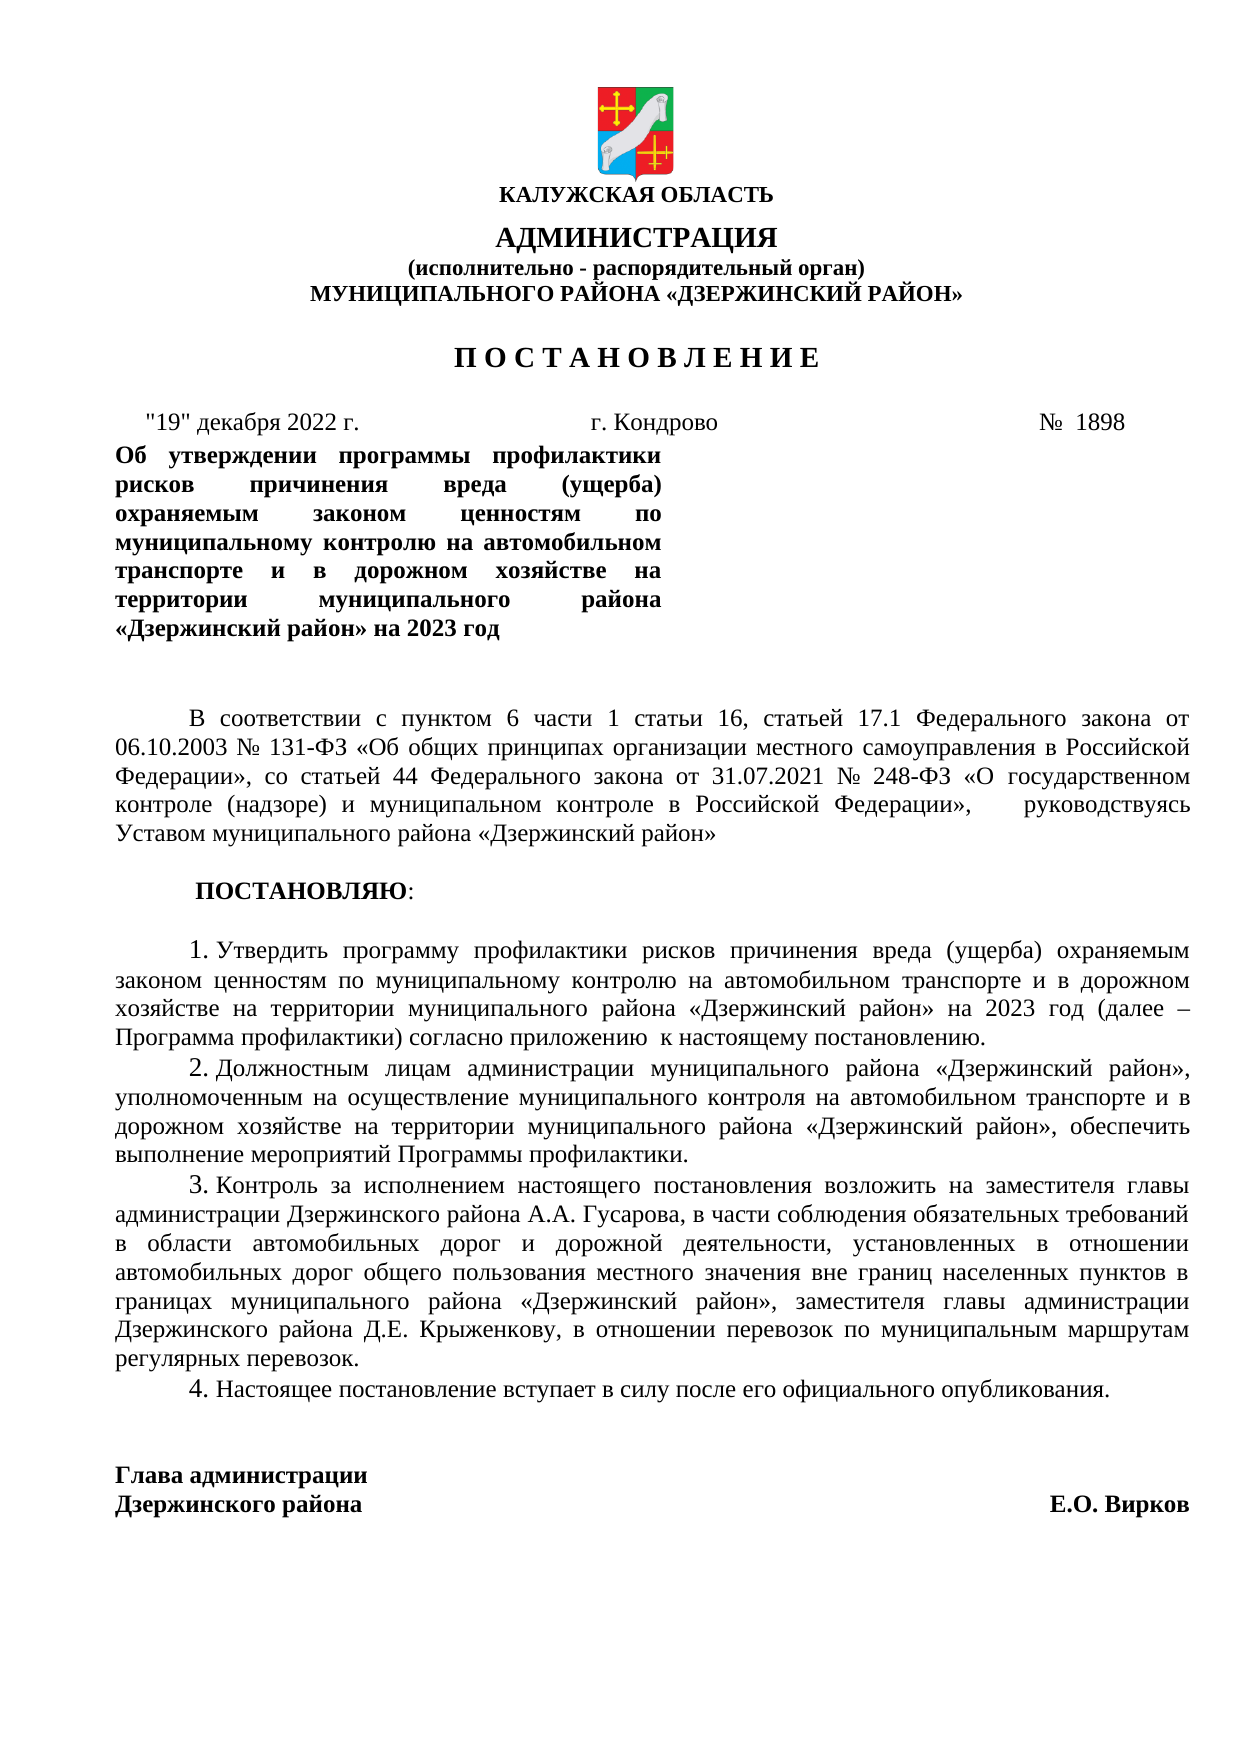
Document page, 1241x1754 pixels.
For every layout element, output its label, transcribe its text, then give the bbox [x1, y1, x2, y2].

text Об утверждении программы профилактики рисков причинения вреда (ущерба) охраняемым законом ценностям по муниципальному контролю на автомобильном транспорте и в дорожном хозяйстве на территории муниципального района «Дзержинский район» на 2023 год [115, 251, 662, 642]
list Контроль за исполнением настоящего постановления возложить на заместителя главы администрации Дзержинского района А.А. Гусарова, в части соблюдения обязательных требований в области автомобильных дорог и дорожной деятельности, установленных в отношении автомобильных дорог общего пользования местного значения вне границ населенных пунктов в границах муниципального района «Дзержинский район», заместителя главы администрации Дзержинского района Д.Е. Крыженкову, в отношении перевозок по муниципальным маршрутам регулярных перевозок. [115, 1168, 1190, 1372]
list Утвердить программу профилактики рисков причинения вреда (ущерба) охраняемым законом ценностям по муниципальному контролю на автомобильном транспорте и в дорожном хозяйстве на территории муниципального района «Дзержинский район» на 2023 год (далее – Программа профилактики) согласно приложению к настоящему постановлению. [115, 933, 1190, 1051]
list Должностным лицам администрации муниципального района «Дзержинский район», уполномоченным на осуществление муниципального контроля на автомобильном транспорте и в дорожном хозяйстве на территории муниципального района «Дзержинский район», обеспечить выполнение мероприятий Программы профилактики. [115, 1051, 1190, 1168]
table_cell "19" декабря 2022 г. г. Кондрово № 1898 [134, 376, 1139, 436]
text Дзержинского района Е.О. Вирков [115, 1489, 1190, 1518]
list Настоящее постановление вступает в силу после его официального опубликования. [115, 1372, 1190, 1403]
text ПОСТАНОВЛЯЮ: [115, 876, 1190, 904]
picture [597, 87, 674, 182]
table_header [134, 81, 1139, 181]
table_cell КАЛУЖСКАЯ ОБЛАСТЬ АДМИНИСТРАЦИЯ (исполнительно - распорядительный орган) МУНИЦИПАЛЬНОГО РАЙОНА «ДЗЕРЖИНСКИЙ РАЙОН» П О С Т А Н О В Л Е Н И Е [134, 181, 1139, 376]
text Глава администрации [115, 1461, 1190, 1489]
text В соответствии с пунктом 6 части 1 статьи 16, статьей 17.1 Федерального закона от 06.10.2003 № 131-ФЗ «Об общих принципах организации местного самоуправления в Российской Федерации», со статьей 44 Федерального закона от 31.07.2021 № 248-ФЗ «О государственном контроле (надзоре) и муниципальном контроле в Российской Федерации», руководствуясь Уставом муниципального района «Дзержинский район» [115, 703, 1190, 847]
